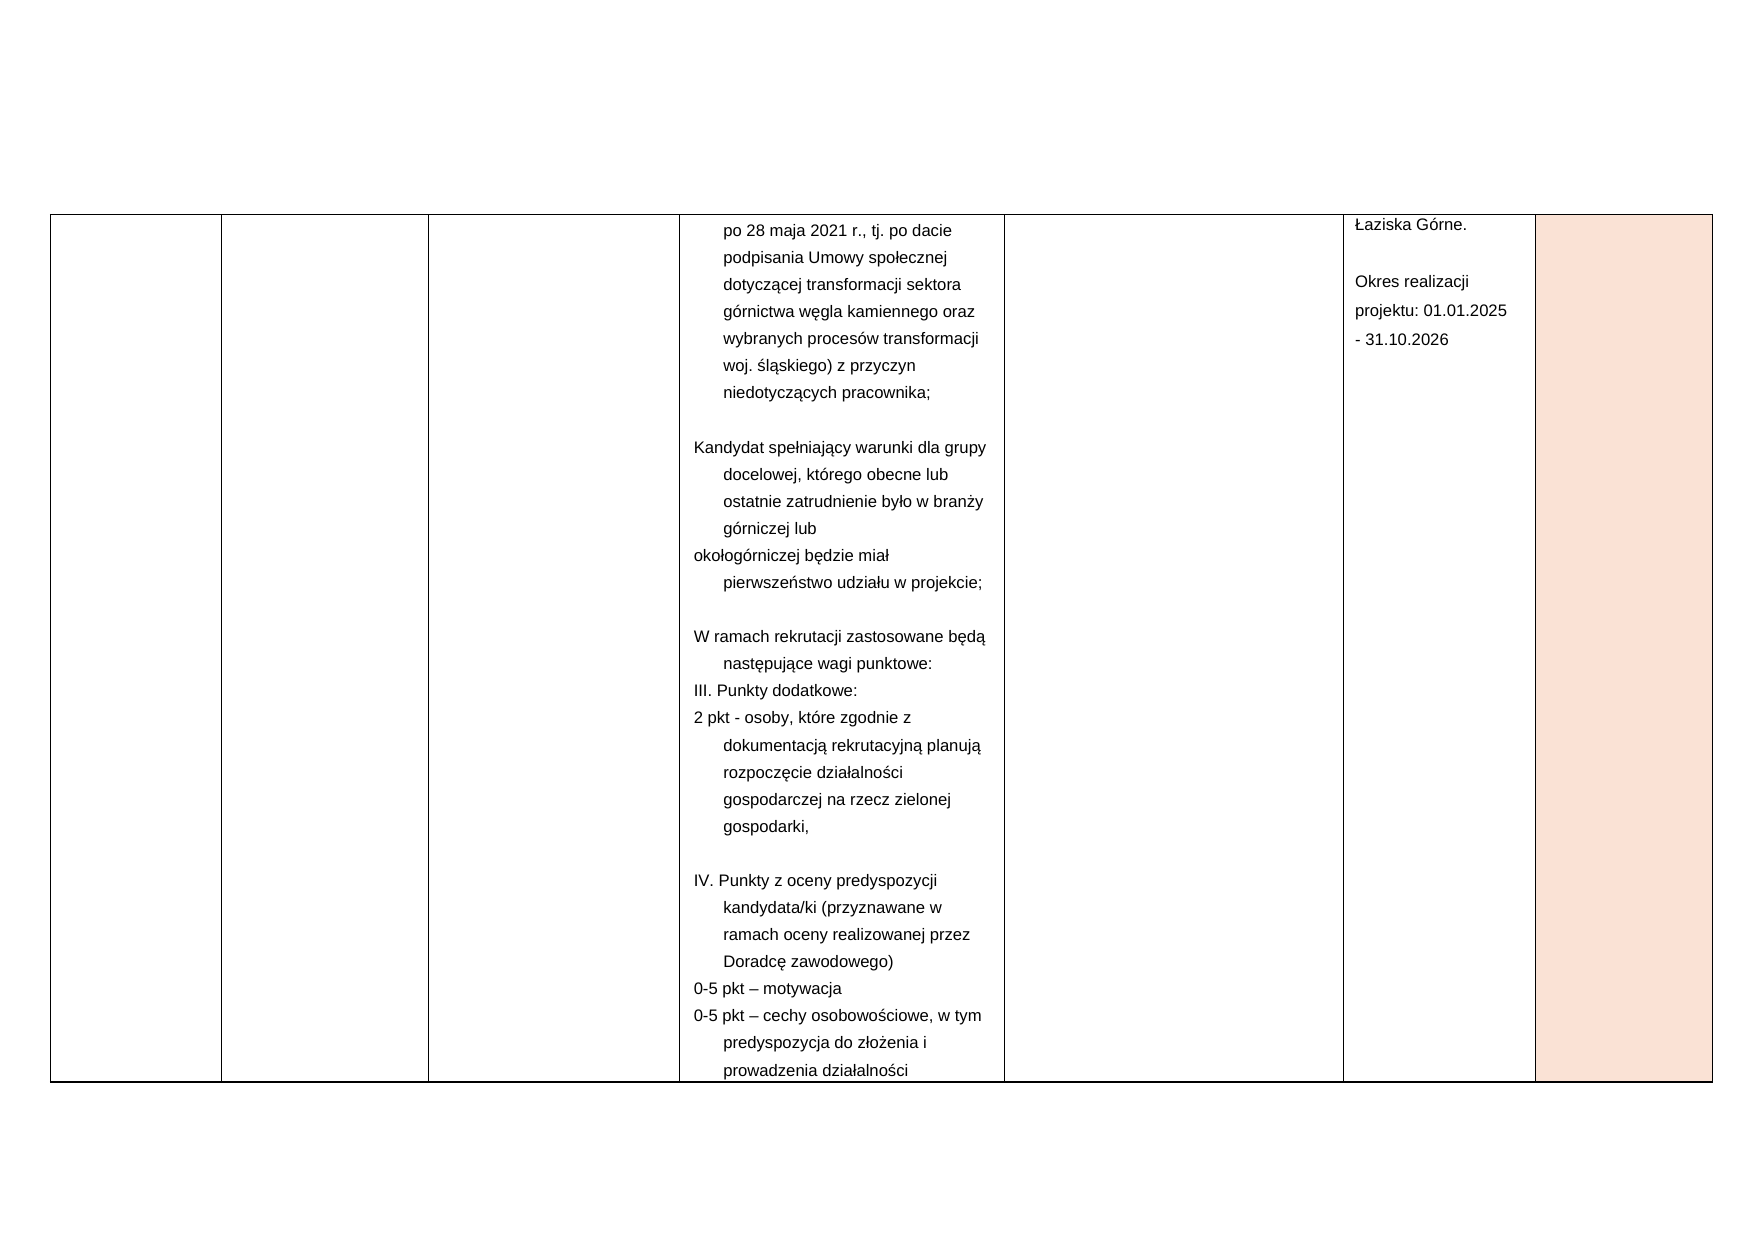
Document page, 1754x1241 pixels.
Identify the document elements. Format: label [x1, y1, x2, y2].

table_cell [51, 215, 221, 1081]
table_cell [680, 215, 1004, 1081]
table_cell [1005, 215, 1343, 1081]
table_cell [429, 215, 679, 1081]
table_cell [1344, 215, 1535, 1081]
table_cell [1536, 215, 1712, 1081]
table_cell [222, 215, 428, 1081]
